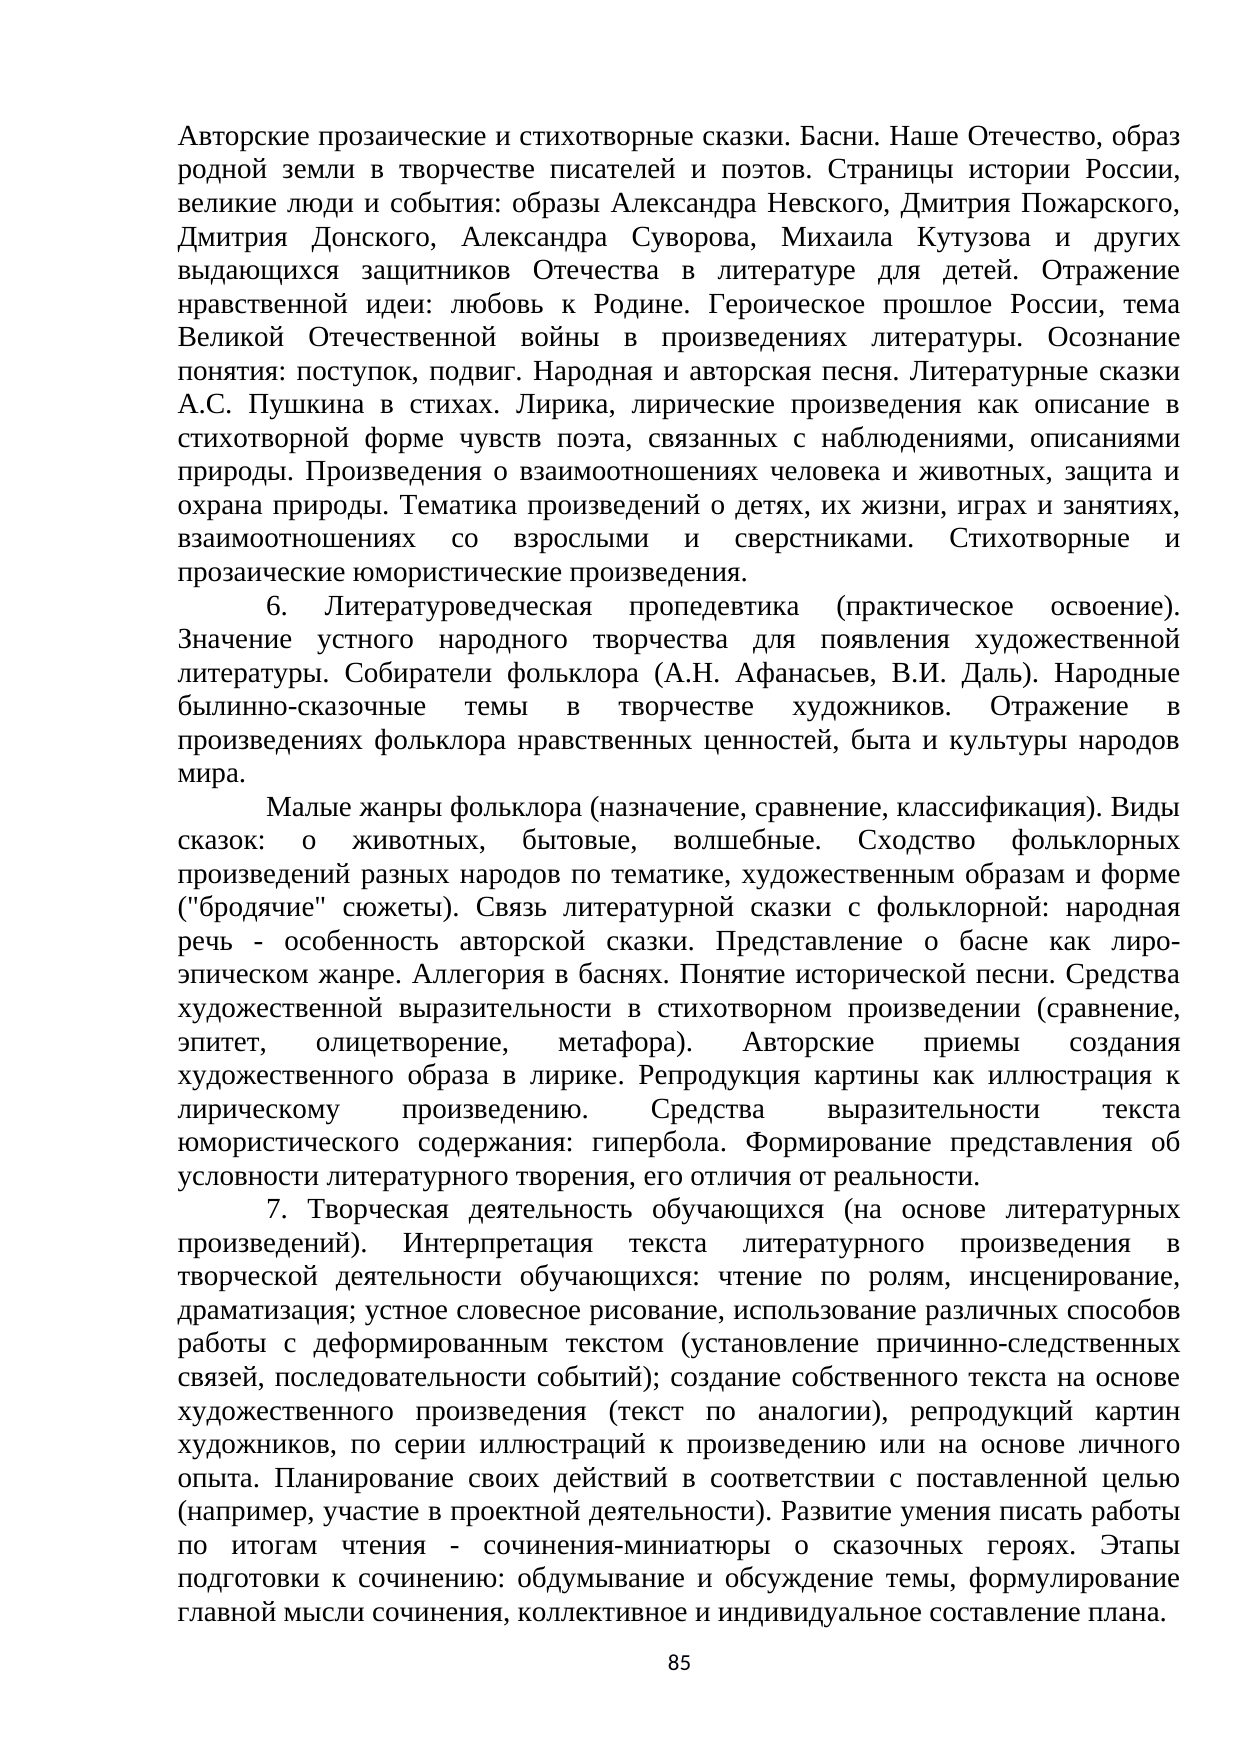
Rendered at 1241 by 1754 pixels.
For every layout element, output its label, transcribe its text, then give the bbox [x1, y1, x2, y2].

text Малые жанры фольклора (назначение, сравнение, классификация). Виды сказок: о животных, бытовые, волшебные. Сходство фольклорных произведений разных народов по тематике, художественным образам и форме ("бродячие" сюжеты). Связь литературной сказки с фольклорной: народная речь - особенность авторской сказки. Представление о басне как лиро-эпическом жанре. Аллегория в баснях. Понятие исторической песни. Средства художественной выразительности в стихотворном произведении (сравнение, эпитет, олицетворение, метафора). Авторские приемы создания художественного образа в лирике. Репродукция картины как иллюстрация к лирическому произведению. Средства выразительности текста юмористического содержания: гипербола. Формирование представления об условности литературного творения, его отличия от реальности. [177, 789, 1181, 1191]
text 7. Творческая деятельность обучающихся (на основе литературных произведений). Интерпретация текста литературного произведения в творческой деятельности обучающихся: чтение по ролям, инсценирование, драматизация; устное словесное рисование, использование различных способов работы с деформированным текстом (установление причинно-следственных связей, последовательности событий); создание собственного текста на основе художественного произведения (текст по аналогии), репродукций картин художников, по серии иллюстраций к произведению или на основе личного опыта. Планирование своих действий в соответствии с поставленной целью (например, участие в проектной деятельности). Развитие умения писать работы по итогам чтения - сочинения-миниатюры о сказочных героях. Этапы подготовки к сочинению: обдумывание и обсуждение темы, формулирование главной мысли сочинения, коллективное и индивидуальное составление плана. [177, 1191, 1181, 1627]
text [177, 118, 1181, 588]
text 6. Литературоведческая пропедевтика (практическое освоение). Значение устного народного творчества для появления художественной литературы. Собиратели фольклора (А.Н. Афанасьев, В.И. Даль). Народные былинно-сказочные темы в творчестве художников. Отражение в произведениях фольклора нравственных ценностей, быта и культуры народов мира. [177, 588, 1181, 789]
